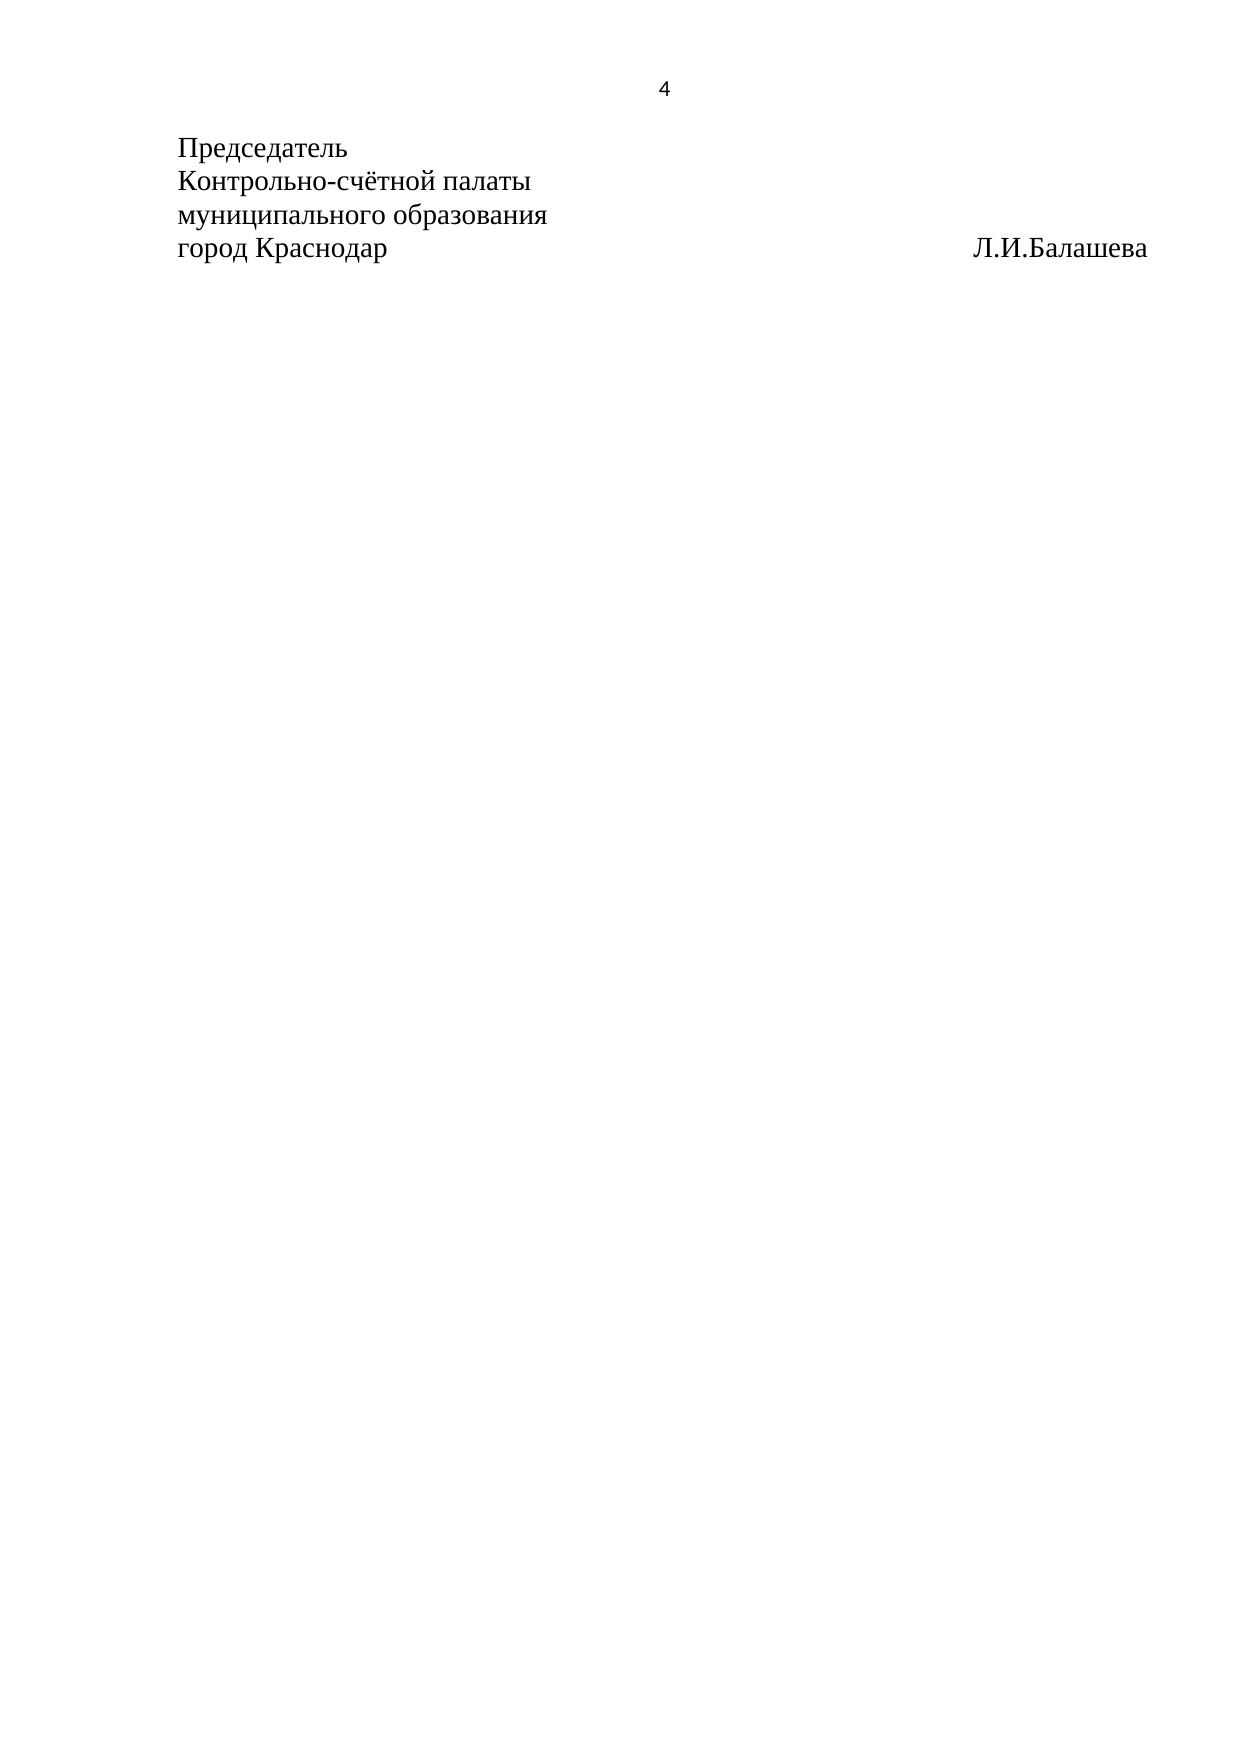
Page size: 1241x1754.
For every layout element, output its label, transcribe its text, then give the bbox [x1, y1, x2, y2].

text Контрольно-счётной палаты [177, 163, 1152, 197]
text муниципального образования [177, 197, 1152, 230]
text город Краснодар Л.И.Балашева [177, 230, 1152, 264]
text Председатель [177, 130, 1152, 163]
